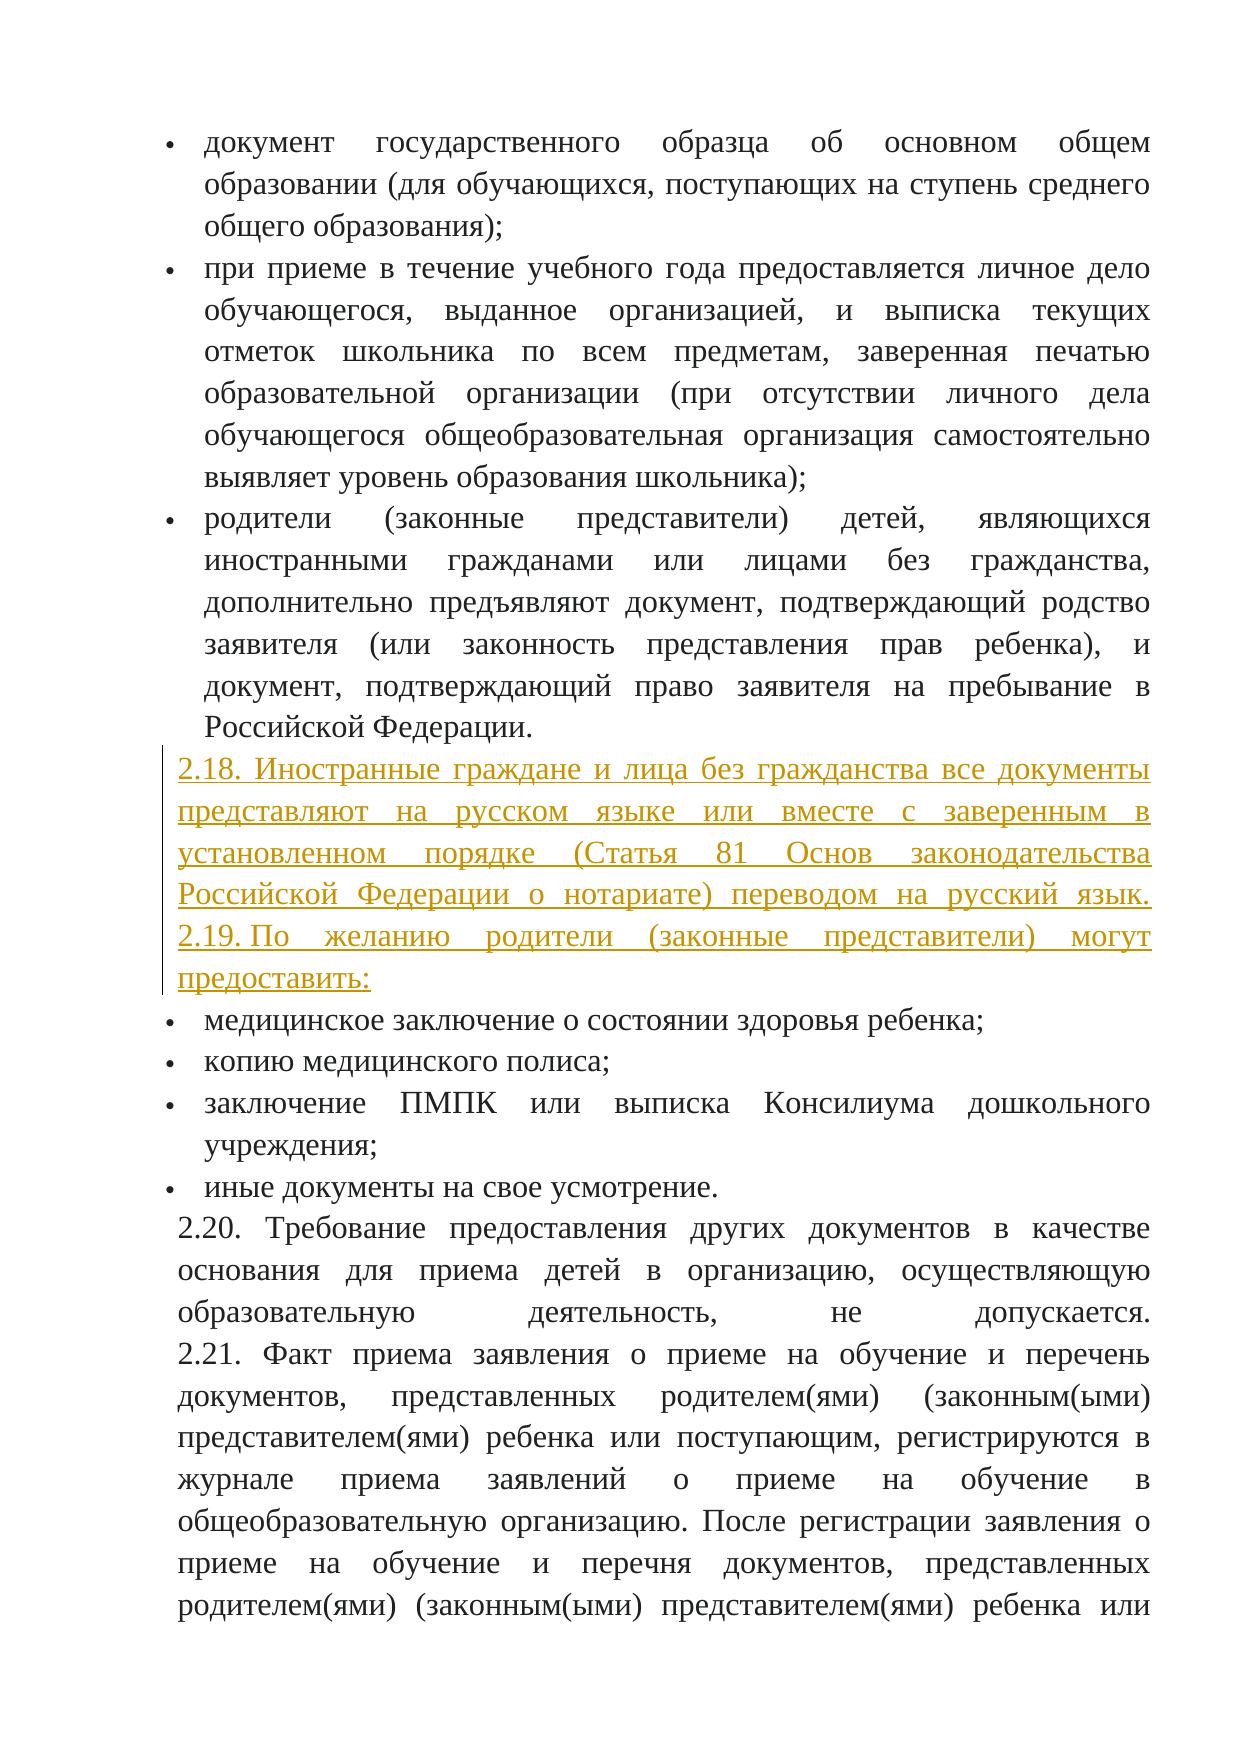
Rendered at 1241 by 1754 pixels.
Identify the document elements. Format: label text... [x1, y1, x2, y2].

list родители (законные представители) детей, являющихся иностранными гражданами или лицами без гражданства, дополнительно предъявляют документ, подтверждающий родство заявителя (или законность представления прав ребенка), и документ, подтверждающий право заявителя на пребывание в Российской Федерации. [166, 494, 1152, 745]
list при приеме в течение учебного года предоставляется личное дело обучающегося, выданное организацией, и выписка текущих отметок школьника по всем предметам, заверенная печатью образовательной организации (при отсутствии личного дела обучающегося общеобразовательная организация самостоятельно выявляет уровень образования школьника); [166, 243, 1152, 494]
list копию медицинского полиса; [166, 1037, 1152, 1079]
list иные документы на свое усмотрение. [166, 1162, 1152, 1204]
list документ государственного образца об основном общем образовании (для обучающихся, поступающих на ступень среднего общего образования); [166, 118, 1152, 243]
list заключение ПМПК или выписка Консилиума дошкольного учреждения; [166, 1079, 1152, 1162]
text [177, 1204, 1152, 1622]
list медицинское заключение о состоянии здоровья ребенка; [166, 995, 1152, 1037]
